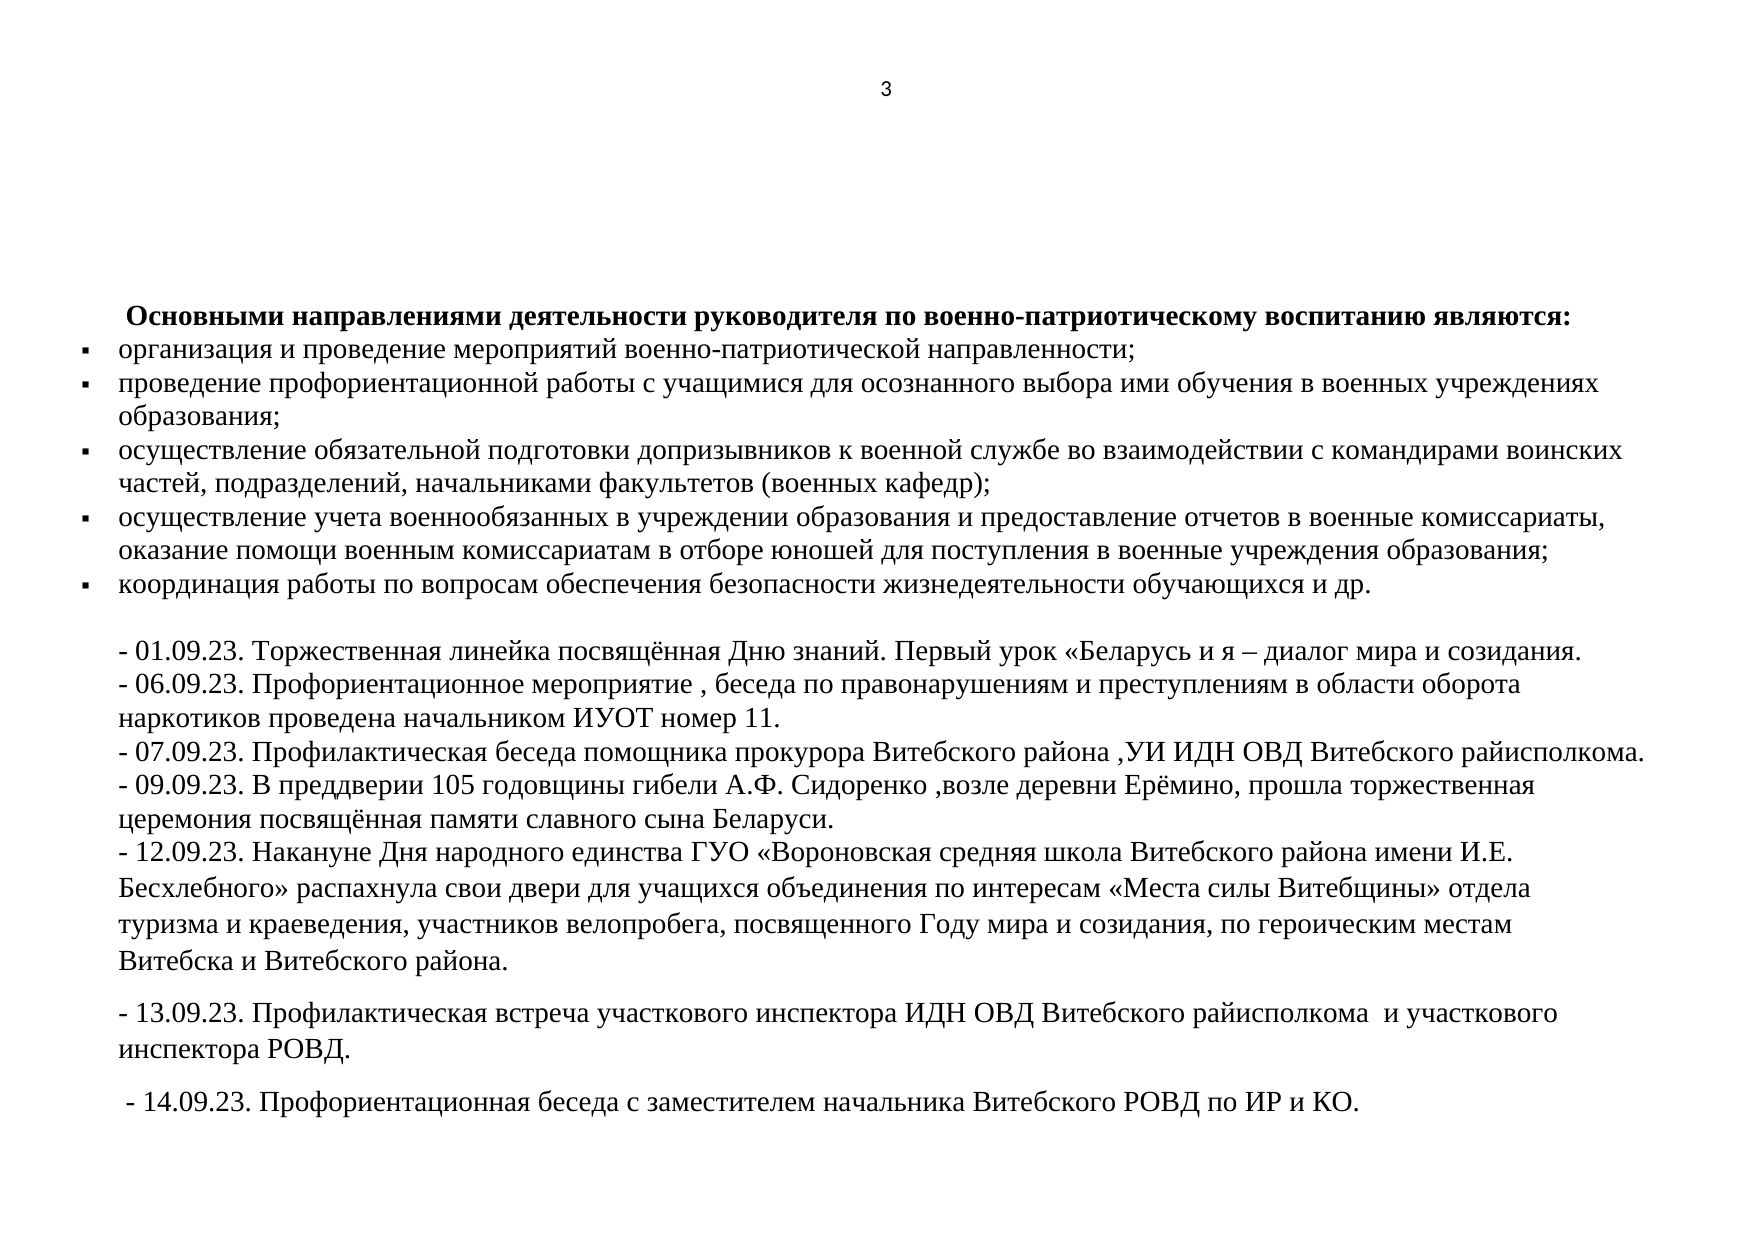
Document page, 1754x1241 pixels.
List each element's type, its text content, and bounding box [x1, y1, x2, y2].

list осуществление учета военнообязанных в учреждении образования и предоставление отчетов в военные комиссариаты, оказание помощи военным комиссариатам в отборе юношей для поступления в военные учреждения образования; [81, 499, 1654, 566]
list координация работы по вопросам обеспечения безопасности жизнедеятельности обучающихся и др. [81, 566, 1654, 599]
text - 01.09.23. Торжественная линейка посвящённая Дню знаний. Первый урок «Беларусь и я – диалог мира и созидания. [118, 633, 1654, 667]
list проведение профориентационной работы с учащимися для осознанного выбора ими обучения в военных учреждениях образования; [81, 365, 1654, 432]
text - 12.09.23. Накануне Дня народного единства ГУО «Вороновская средняя школа Витебского района имени И.Е. Бесхлебного» распахнула свои двери для учащихся объединения по интересам «Места силы Витебщины» отдела туризма и краеведения, участников велопробега, посвященного Году мира и созидания, по героическим местам Витебска и Витебского района. [118, 834, 1624, 976]
text - 06.09.23. Профориентационное мероприятие , беседа по правонарушениям и преступлениям в области оборота наркотиков проведена начальником ИУОТ номер 11. [118, 667, 1654, 734]
text - 09.09.23. В преддверии 105 годовщины гибели А.Ф. Сидоренко ,возле деревни Ерёмино, прошла торжественная церемония посвящённая памяти славного сына Беларуси. [118, 767, 1654, 834]
list осуществление обязательной подготовки допризывников к военной службе во взаимодействии с командирами воинских частей, подразделений, начальниками факультетов (военных кафедр); [81, 432, 1654, 499]
text - 14.09.23. Профориентационная беседа с заместителем начальника Витебского РОВД по ИР и КО. [118, 1084, 1624, 1118]
text - 13.09.23. Профилактическая встреча участкового инспектора ИДН ОВД Витебского райисполкома и участкового инспектора РОВД. [118, 996, 1624, 1065]
list организация и проведение мероприятий военно-патриотической направленности; [81, 331, 1654, 365]
text - 07.09.23. Профилактическая беседа помощника прокурора Витебского района ,УИ ИДН ОВД Витебского райисполкома. [118, 734, 1654, 767]
text Основными направлениями деятельности руководителя по военно-патриотическому воспитанию являются: [118, 298, 1654, 331]
